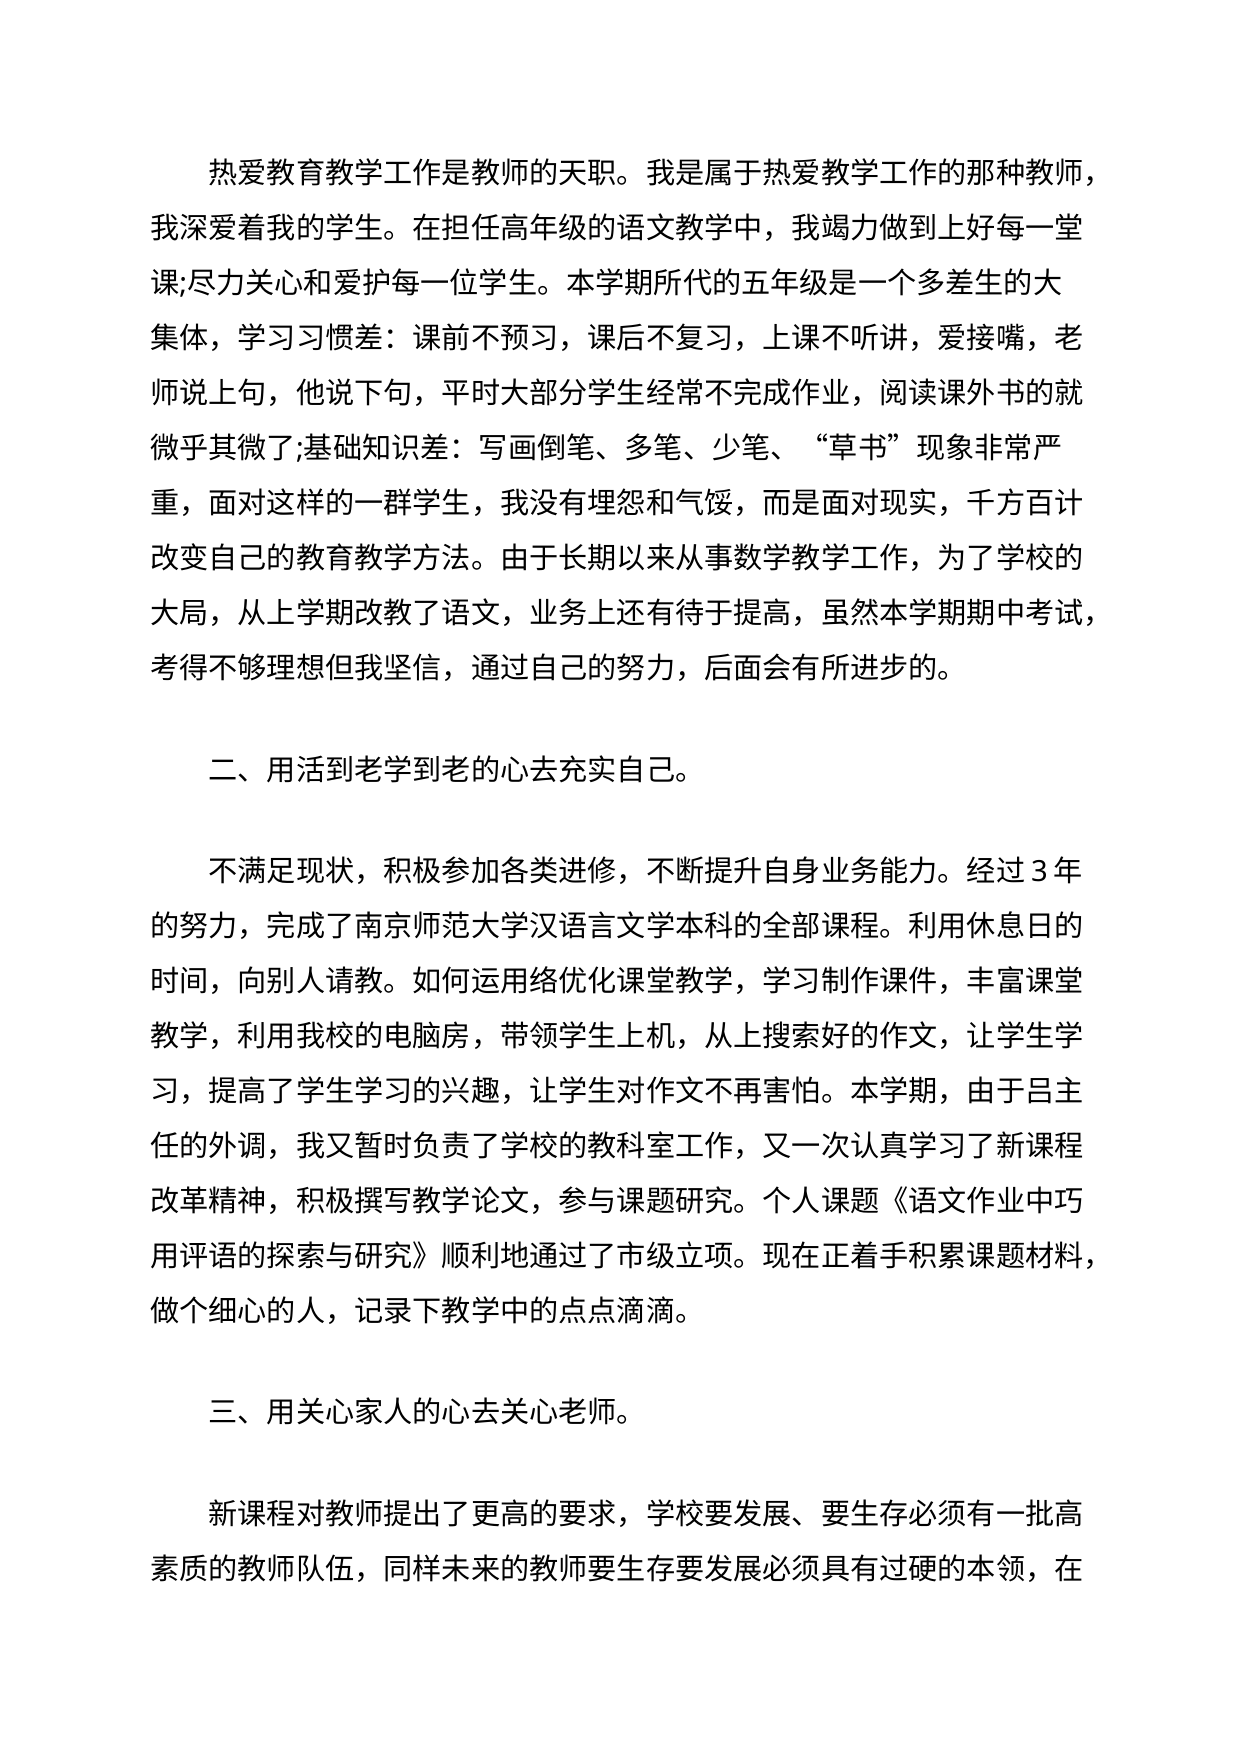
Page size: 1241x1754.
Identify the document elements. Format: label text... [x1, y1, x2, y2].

text 二、用活到老学到老的心去充实自己。 [150, 746, 1090, 788]
text 热爱教育教学工作是教师的天职。我是属于热爱教学工作的那种教师，我深爱着我的学生。在担任高年级的语文教学中，我竭力做到上好每一堂课;尽力关心和爱护每一位学生。本学期所代的五年级是一个多差生的大集体，学习习惯差：课前不预习，课后不复习，上课不听讲，爱接嘴，老师说上句，他说下句，平时大部分学生经常不完成作业，阅读课外书的就微乎其微了;基础知识差：写画倒笔、多笔、少笔、“草书”现象非常严重，面对这样的一群学生，我没有埋怨和气馁，而是面对现实，千方百计改变自己的教育教学方法。由于长期以来从事数学教学工作，为了学校的大局，从上学期改教了语文，业务上还有待于提高，虽然本学期期中考试，考得不够理想但我坚信，通过自己的努力，后面会有所进步的。 [150, 150, 1090, 687]
text 不满足现状，积极参加各类进修，不断提升自身业务能力。经过3年的努力，完成了南京师范大学汉语言文学本科的全部课程。利用休息日的时间，向别人请教。如何运用络优化课堂教学，学习制作课件，丰富课堂教学，利用我校的电脑房，带领学生上机，从上搜索好的作文，让学生学习，提高了学生学习的兴趣，让学生对作文不再害怕。本学期，由于吕主任的外调，我又暂时负责了学校的教科室工作，又一次认真学习了新课程改革精神，积极撰写教学论文，参与课题研究。个人课题《语文作业中巧用评语的探索与研究》顺利地通过了市级立项。现在正着手积累课题材料，做个细心的人，记录下教学中的点点滴滴。 [150, 848, 1090, 1329]
text 三、用关心家人的心去关心老师。 [150, 1389, 1090, 1431]
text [150, 1491, 1090, 1588]
